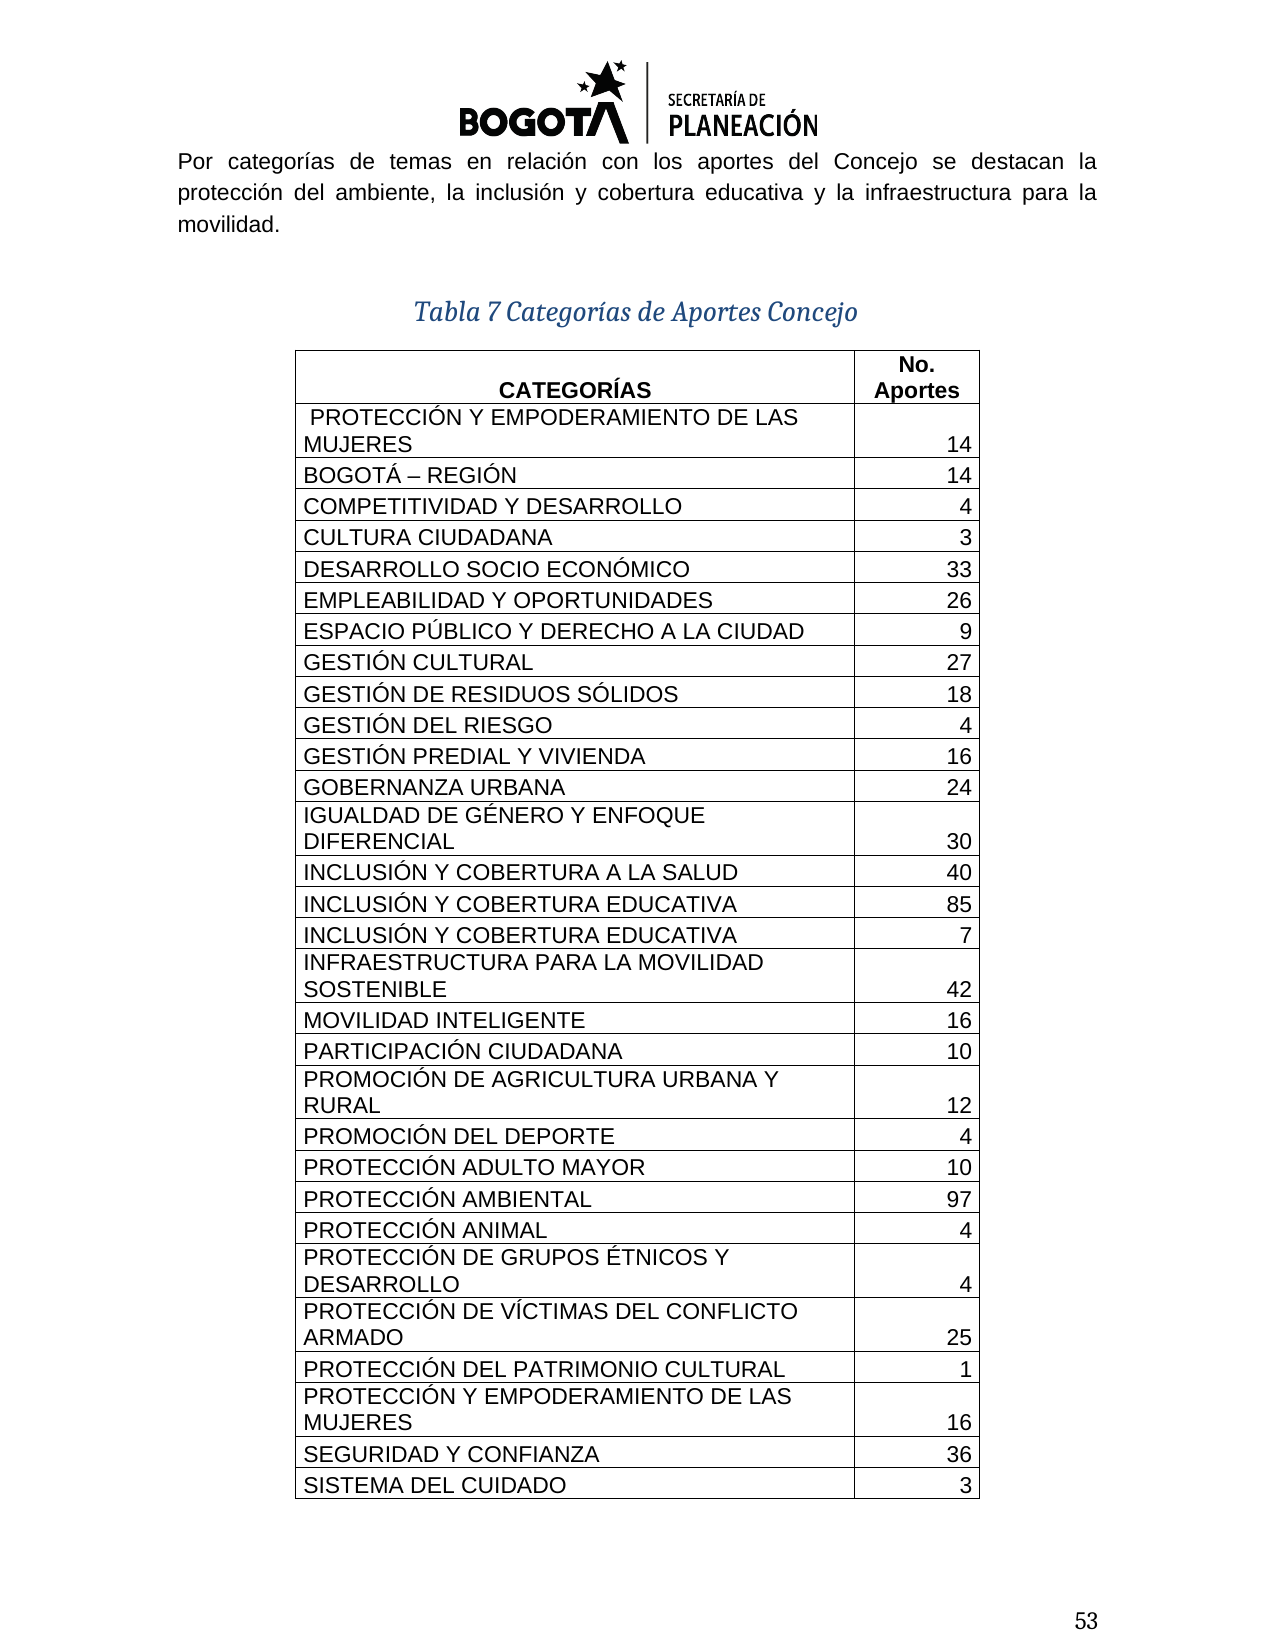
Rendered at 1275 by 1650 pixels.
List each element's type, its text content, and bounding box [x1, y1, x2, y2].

table_cell INCLUSIÓN Y COBERTURA A LA SALUD [296, 856, 854, 886]
table_cell 36 [855, 1437, 979, 1467]
table_cell 30 [855, 802, 979, 854]
table_cell 16 [855, 739, 979, 769]
table_cell IGUALDAD DE GÉNERO Y ENFOQUE DIFERENCIAL [296, 802, 854, 854]
table_cell 16 [855, 1003, 979, 1033]
table_cell 26 [855, 583, 979, 613]
table_cell PROTECCIÓN AMBIENTAL [296, 1182, 854, 1212]
table_cell INCLUSIÓN Y COBERTURA EDUCATIVA [296, 887, 854, 917]
table_cell 12 [855, 1066, 979, 1118]
table_cell CULTURA CIUDADANA [296, 521, 854, 551]
picture [458, 59, 817, 143]
text Por categorías de temas en relación con los aportes del Concejo se destacan la protección del ambiente, la inclusión y cobertura educativa y la infraestructura para la movilidad. [177, 148, 1098, 237]
table_cell 4 [855, 489, 979, 519]
table_cell 3 [855, 521, 979, 551]
table_cell GOBERNANZA URBANA [296, 771, 854, 801]
table_cell SISTEMA DEL CUIDADO [296, 1468, 854, 1498]
table_cell PROTECCIÓN Y EMPODERAMIENTO DE LAS MUJERES [296, 1383, 854, 1436]
table_cell 18 [855, 677, 979, 707]
table_cell INCLUSIÓN Y COBERTURA EDUCATIVA [296, 918, 854, 948]
table_cell 14 [855, 404, 979, 457]
table_cell PROTECCIÓN ANIMAL [296, 1213, 854, 1243]
table_cell 3 [855, 1468, 979, 1498]
table_header No. Aportes [855, 351, 979, 403]
table_cell 4 [855, 708, 979, 738]
table_cell 97 [855, 1182, 979, 1212]
table_cell 42 [855, 949, 979, 1002]
table_cell 24 [855, 771, 979, 801]
table_header CATEGORÍAS [296, 351, 854, 403]
table_cell 16 [855, 1383, 979, 1436]
table_cell GESTIÓN PREDIAL Y VIVIENDA [296, 739, 854, 769]
table_cell 25 [855, 1298, 979, 1351]
table_cell GESTIÓN CULTURAL [296, 646, 854, 676]
table_cell PROMOCIÓN DE AGRICULTURA URBANA Y RURAL [296, 1066, 854, 1118]
table_cell GESTIÓN DE RESIDUOS SÓLIDOS [296, 677, 854, 707]
table_cell ESPACIO PÚBLICO Y DERECHO A LA CIUDAD [296, 614, 854, 644]
table_cell PROTECCIÓN DE VÍCTIMAS DEL CONFLICTO ARMADO [296, 1298, 854, 1351]
table_cell 9 [855, 614, 979, 644]
table_cell 40 [855, 856, 979, 886]
table_cell MOVILIDAD INTELIGENTE [296, 1003, 854, 1033]
table_cell 14 [855, 458, 979, 488]
table_cell 1 [855, 1352, 979, 1382]
table_cell PROTECCIÓN ADULTO MAYOR [296, 1151, 854, 1181]
table_cell COMPETITIVIDAD Y DESARROLLO [296, 489, 854, 519]
table_cell PROTECCIÓN Y EMPODERAMIENTO DE LAS MUJERES [296, 404, 854, 457]
table_cell 85 [855, 887, 979, 917]
table_cell 4 [855, 1213, 979, 1243]
table_cell BOGOTÁ – REGIÓN [296, 458, 854, 488]
table_cell PROTECCIÓN DE GRUPOS ÉTNICOS Y DESARROLLO [296, 1244, 854, 1297]
table_cell 4 [855, 1119, 979, 1149]
table_cell PROTECCIÓN DEL PATRIMONIO CULTURAL [296, 1352, 854, 1382]
table_cell 10 [855, 1151, 979, 1181]
text Tabla 7 Categorías de Aportes Concejo [177, 295, 1098, 329]
table_cell 7 [855, 918, 979, 948]
table_cell 10 [855, 1034, 979, 1064]
table_cell 33 [855, 552, 979, 582]
table_cell DESARROLLO SOCIO ECONÓMICO [296, 552, 854, 582]
table_cell SEGURIDAD Y CONFIANZA [296, 1437, 854, 1467]
table_cell PARTICIPACIÓN CIUDADANA [296, 1034, 854, 1064]
table_cell INFRAESTRUCTURA PARA LA MOVILIDAD SOSTENIBLE [296, 949, 854, 1002]
table_cell GESTIÓN DEL RIESGO [296, 708, 854, 738]
table_cell 27 [855, 646, 979, 676]
table_cell 4 [855, 1244, 979, 1297]
table_cell PROMOCIÓN DEL DEPORTE [296, 1119, 854, 1149]
table_cell EMPLEABILIDAD Y OPORTUNIDADES [296, 583, 854, 613]
